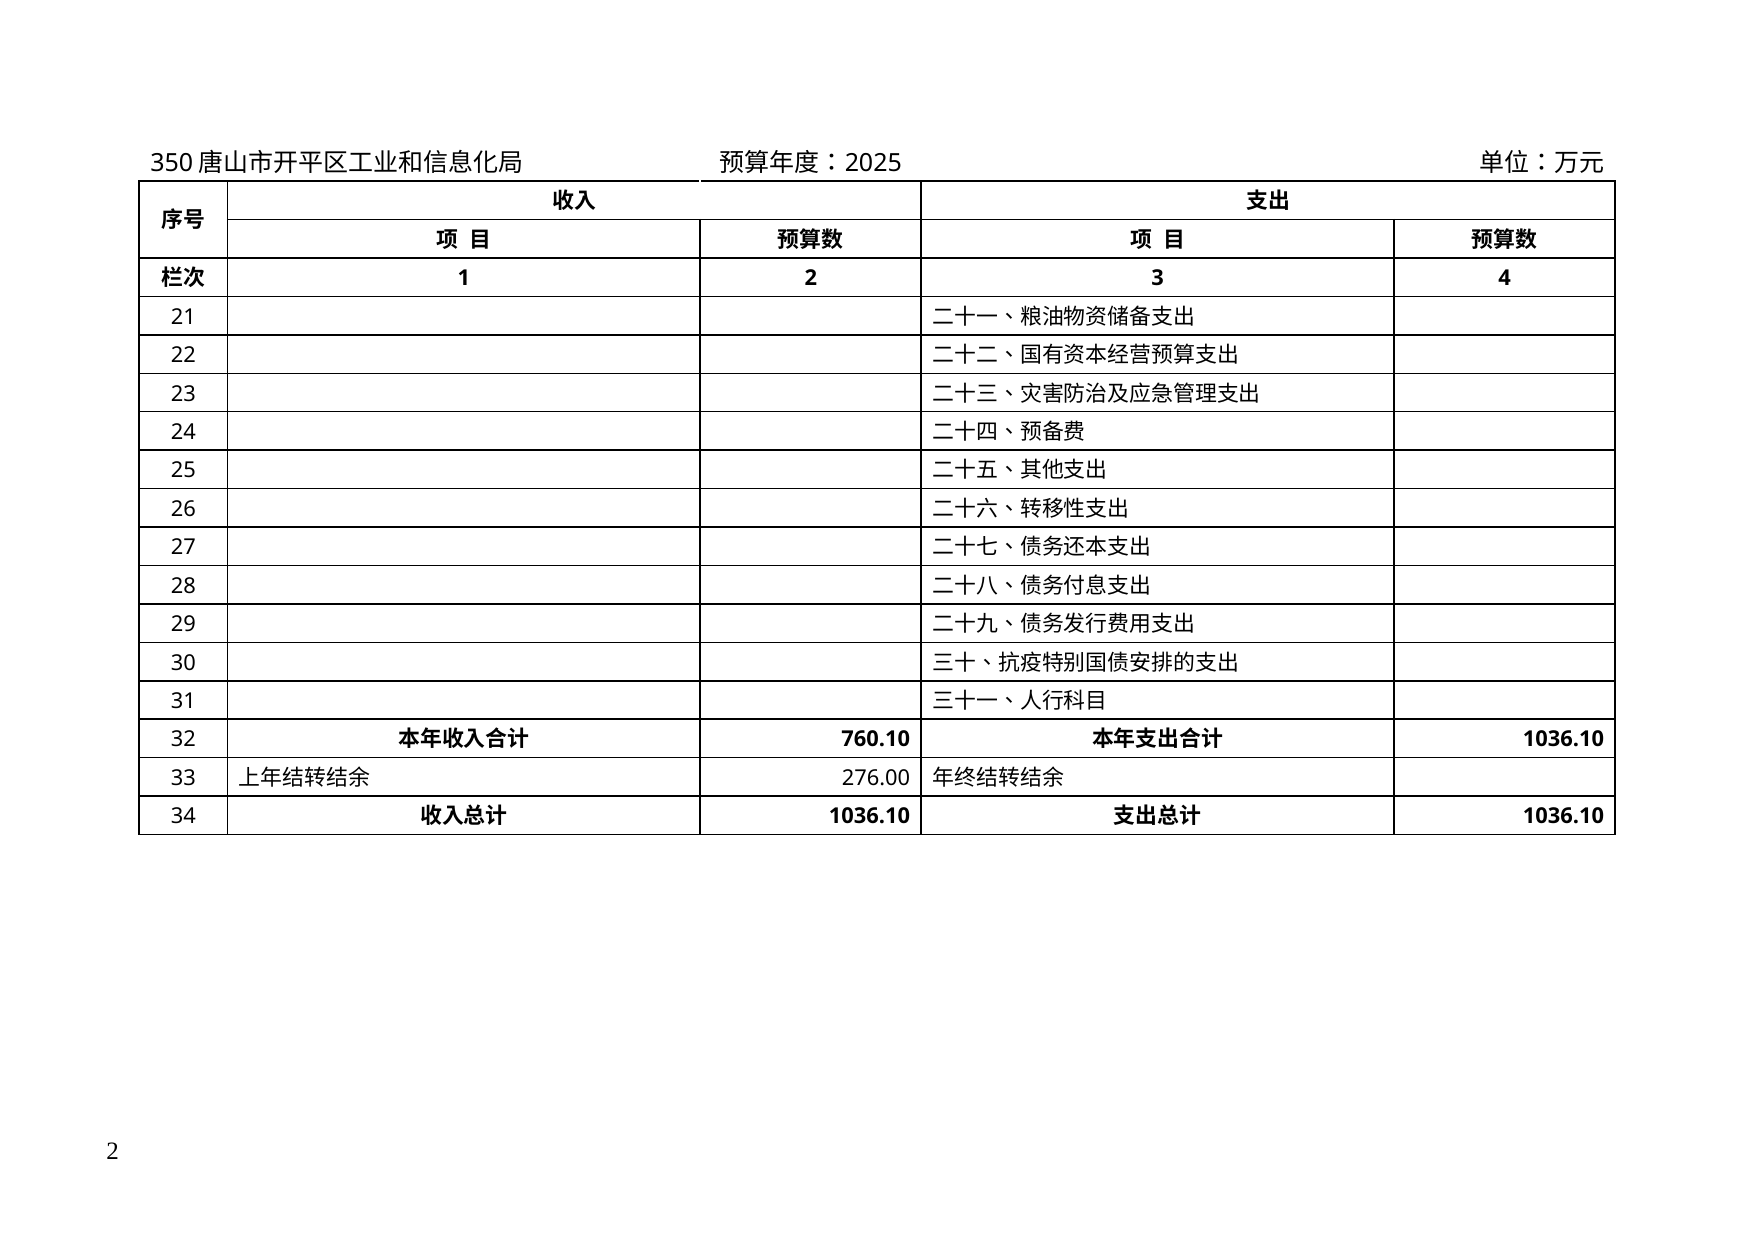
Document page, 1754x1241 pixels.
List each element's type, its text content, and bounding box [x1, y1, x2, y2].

table_header 350唐山市开平区工业和信息化局 [140, 143, 699, 180]
table_cell 34 [140, 797, 227, 834]
table_cell 年终结转结余 [922, 758, 1393, 795]
table_cell 1036.10 [1395, 797, 1614, 834]
table_cell 28 [140, 566, 227, 603]
table_cell 上年结转结余 [228, 758, 699, 795]
table_cell [701, 605, 920, 641]
table_cell 29 [140, 605, 227, 641]
table_cell [701, 412, 920, 449]
table_cell 276.00 [701, 758, 920, 795]
table_cell [228, 489, 699, 526]
table_header 单位：万元 [922, 143, 1614, 180]
table_cell [701, 489, 920, 526]
table_cell [701, 451, 920, 488]
table_cell 30 [140, 643, 227, 680]
table_cell [228, 682, 699, 718]
table_cell 二十六、转移性支出 [922, 489, 1393, 526]
table_cell 项 目 [228, 220, 699, 257]
table_cell [1395, 374, 1614, 411]
table_cell [701, 566, 920, 603]
table_cell 二十七、债务还本支出 [922, 528, 1393, 564]
table_cell 23 [140, 374, 227, 411]
table_cell [701, 336, 920, 372]
table_cell [228, 605, 699, 641]
table_cell [228, 566, 699, 603]
table_cell 1 [228, 259, 699, 296]
table_cell 支出 [922, 182, 1614, 219]
table_cell 26 [140, 489, 227, 526]
table_cell [228, 643, 699, 680]
table_cell 三十、抗疫特别国债安排的支出 [922, 643, 1393, 680]
table_cell [1395, 758, 1614, 795]
table_cell 32 [140, 720, 227, 757]
table_cell 二十三、灾害防治及应急管理支出 [922, 374, 1393, 411]
table_cell [701, 297, 920, 334]
table_cell 二十二、国有资本经营预算支出 [922, 336, 1393, 372]
table_cell [701, 682, 920, 718]
table_cell 24 [140, 412, 227, 449]
table_cell [228, 374, 699, 411]
table_cell 27 [140, 528, 227, 564]
table_cell [701, 374, 920, 411]
table_cell [1395, 566, 1614, 603]
table_cell [1395, 297, 1614, 334]
table_cell 二十五、其他支出 [922, 451, 1393, 488]
table_cell [1395, 336, 1614, 372]
table_cell [228, 336, 699, 372]
table_cell [1395, 489, 1614, 526]
table_cell [228, 528, 699, 564]
table_cell [228, 451, 699, 488]
table_cell 三十一、人行科目 [922, 682, 1393, 718]
table_cell [1395, 605, 1614, 641]
table_cell 25 [140, 451, 227, 488]
table_cell 收入 [228, 182, 920, 219]
table_cell 预算数 [1395, 220, 1614, 257]
table_cell [1395, 528, 1614, 564]
table_cell [1395, 682, 1614, 718]
table_cell [1395, 643, 1614, 680]
table_cell 3 [922, 259, 1393, 296]
table_cell 760.10 [701, 720, 920, 757]
table_cell 1036.10 [1395, 720, 1614, 757]
table_cell 二十九、债务发行费用支出 [922, 605, 1393, 641]
table_cell [228, 412, 699, 449]
table_cell 21 [140, 297, 227, 334]
table_cell 项 目 [922, 220, 1393, 257]
table_cell 支出总计 [922, 797, 1393, 834]
table_cell 31 [140, 682, 227, 718]
table_cell 本年支出合计 [922, 720, 1393, 757]
table_cell 二十四、预备费 [922, 412, 1393, 449]
table_cell 22 [140, 336, 227, 372]
table_cell 1036.10 [701, 797, 920, 834]
table_header 预算年度：2025 [701, 143, 920, 180]
table_cell 收入总计 [228, 797, 699, 834]
table_cell 序号 [140, 182, 227, 257]
table_cell [701, 528, 920, 564]
table_cell 预算数 [701, 220, 920, 257]
table_cell 33 [140, 758, 227, 795]
table_cell [1395, 451, 1614, 488]
table_cell 二十八、债务付息支出 [922, 566, 1393, 603]
table_cell 2 [701, 259, 920, 296]
table_cell 4 [1395, 259, 1614, 296]
table_cell 栏次 [140, 259, 227, 296]
table_cell 本年收入合计 [228, 720, 699, 757]
table_cell [228, 297, 699, 334]
table_cell 二十一、粮油物资储备支出 [922, 297, 1393, 334]
table_cell [1395, 412, 1614, 449]
table_cell [701, 643, 920, 680]
